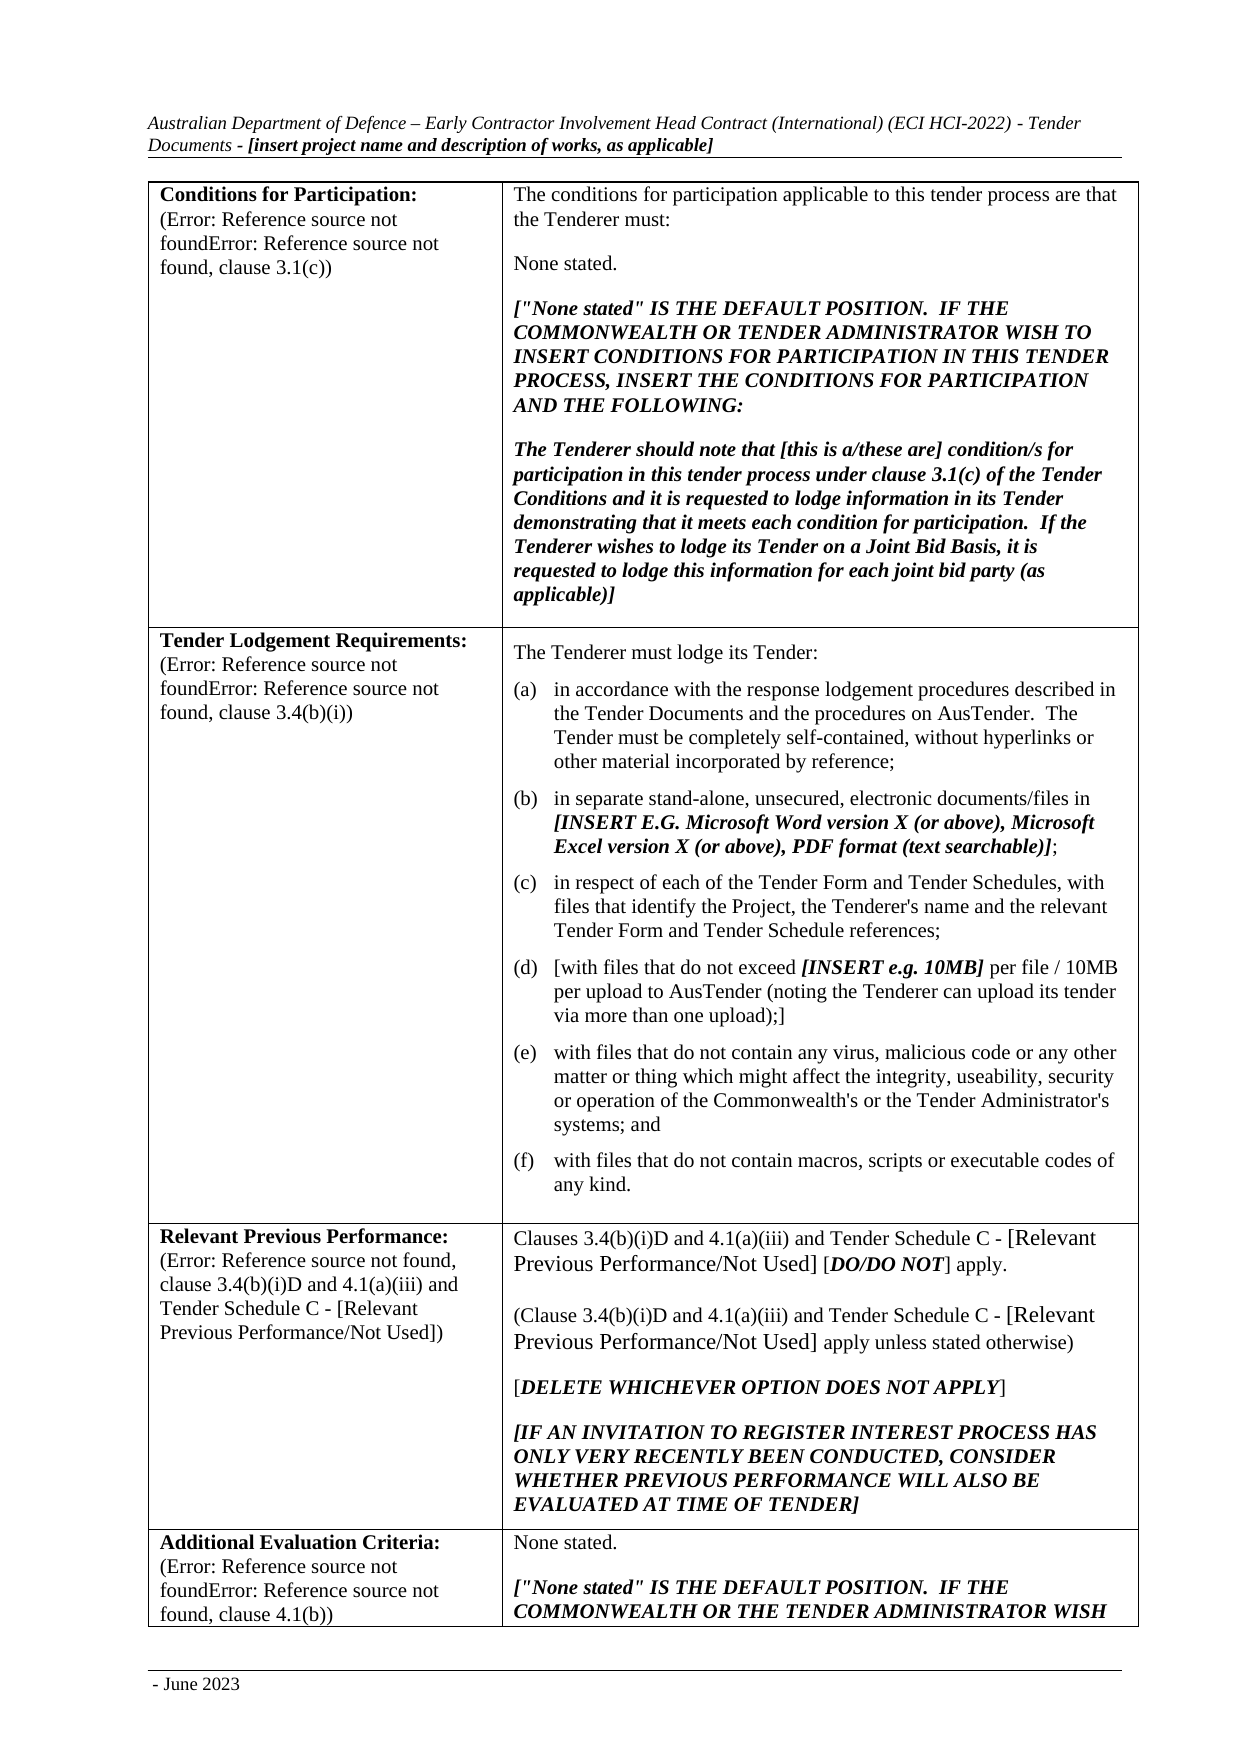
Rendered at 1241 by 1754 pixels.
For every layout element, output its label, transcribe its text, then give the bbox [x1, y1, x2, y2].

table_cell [149, 1530, 502, 1626]
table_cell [503, 1530, 1138, 1626]
table_cell The Tenderer must lodge its Tender: in accordance with the response lodgement procedures described in the Tender Documents and the procedures on AusTender. The Tender must be completely self-contained, without hyperlinks or other material incorporated by reference; in separate stand-alone, unsecured, electronic documents/files in [INSERT E.G. Microsoft Word version X (or above), Microsoft Excel version X (or above), PDF format (text searchable)]; in respect of each of the Tender Form and Tender Schedules, with files that identify the Project, the Tenderer's name and the relevant Tender Form and Tender Schedule references; [with files that do not exceed [INSERT e.g. 10MB] per file / 10MB per upload to AusTender (noting the Tenderer can upload its tender via more than one upload);] with files that do not contain any virus, malicious code or any other matter or thing which might affect the integrity, useability, security or operation of the Commonwealth's or the Tender Administrator's systems; and with files that do not contain macros, scripts or executable codes of any kind. [503, 628, 1138, 1223]
table_cell The conditions for participation applicable to this tender process are that the Tenderer must: None stated. ["None stated" IS THE DEFAULT POSITION. IF THE COMMONWEALTH OR TENDER ADMINISTRATOR WISH TO INSERT CONDITIONS FOR PARTICIPATION IN THIS TENDER PROCESS, INSERT THE CONDITIONS FOR PARTICIPATION AND THE FOLLOWING: The Tenderer should note that [this is a/these are] condition/s for participation in this tender process under clause 3.1(c) of the Tender Conditions and it is requested to lodge information in its Tender demonstrating that it meets each condition for participation. If the Tenderer wishes to lodge its Tender on a Joint Bid Basis, it is requested to lodge this information for each joint bid party (as applicable)] [503, 183, 1138, 627]
table_cell Clauses 3.4(b)(i)D and 4(a)(iii) and Tender Schedule C - [Relevant Previous Performance/Not Used] [DO/DO NOT] apply. (Clause 3.4(b)(i)D and 4(a)(iii) and Tender Schedule C - [Relevant Previous Performance/Not Used] apply unless stated otherwise) [DELETE WHICHEVER OPTION DOES NOT APPLY] [IF AN INVITATION TO REGISTER INTEREST PROCESS HAS ONLY VERY RECENTLY BEEN CONDUCTED, CONSIDER WHETHER PREVIOUS PERFORMANCE WILL ALSO BE EVALUATED AT TIME OF TENDER] [503, 1224, 1138, 1529]
table_cell Relevant Previous Performance: (Part 1, clause 3.4(b)(i)D and 4(a)(iii) and Tender Schedule C - [Relevant Previous Performance/Not Used]) [149, 1224, 502, 1529]
